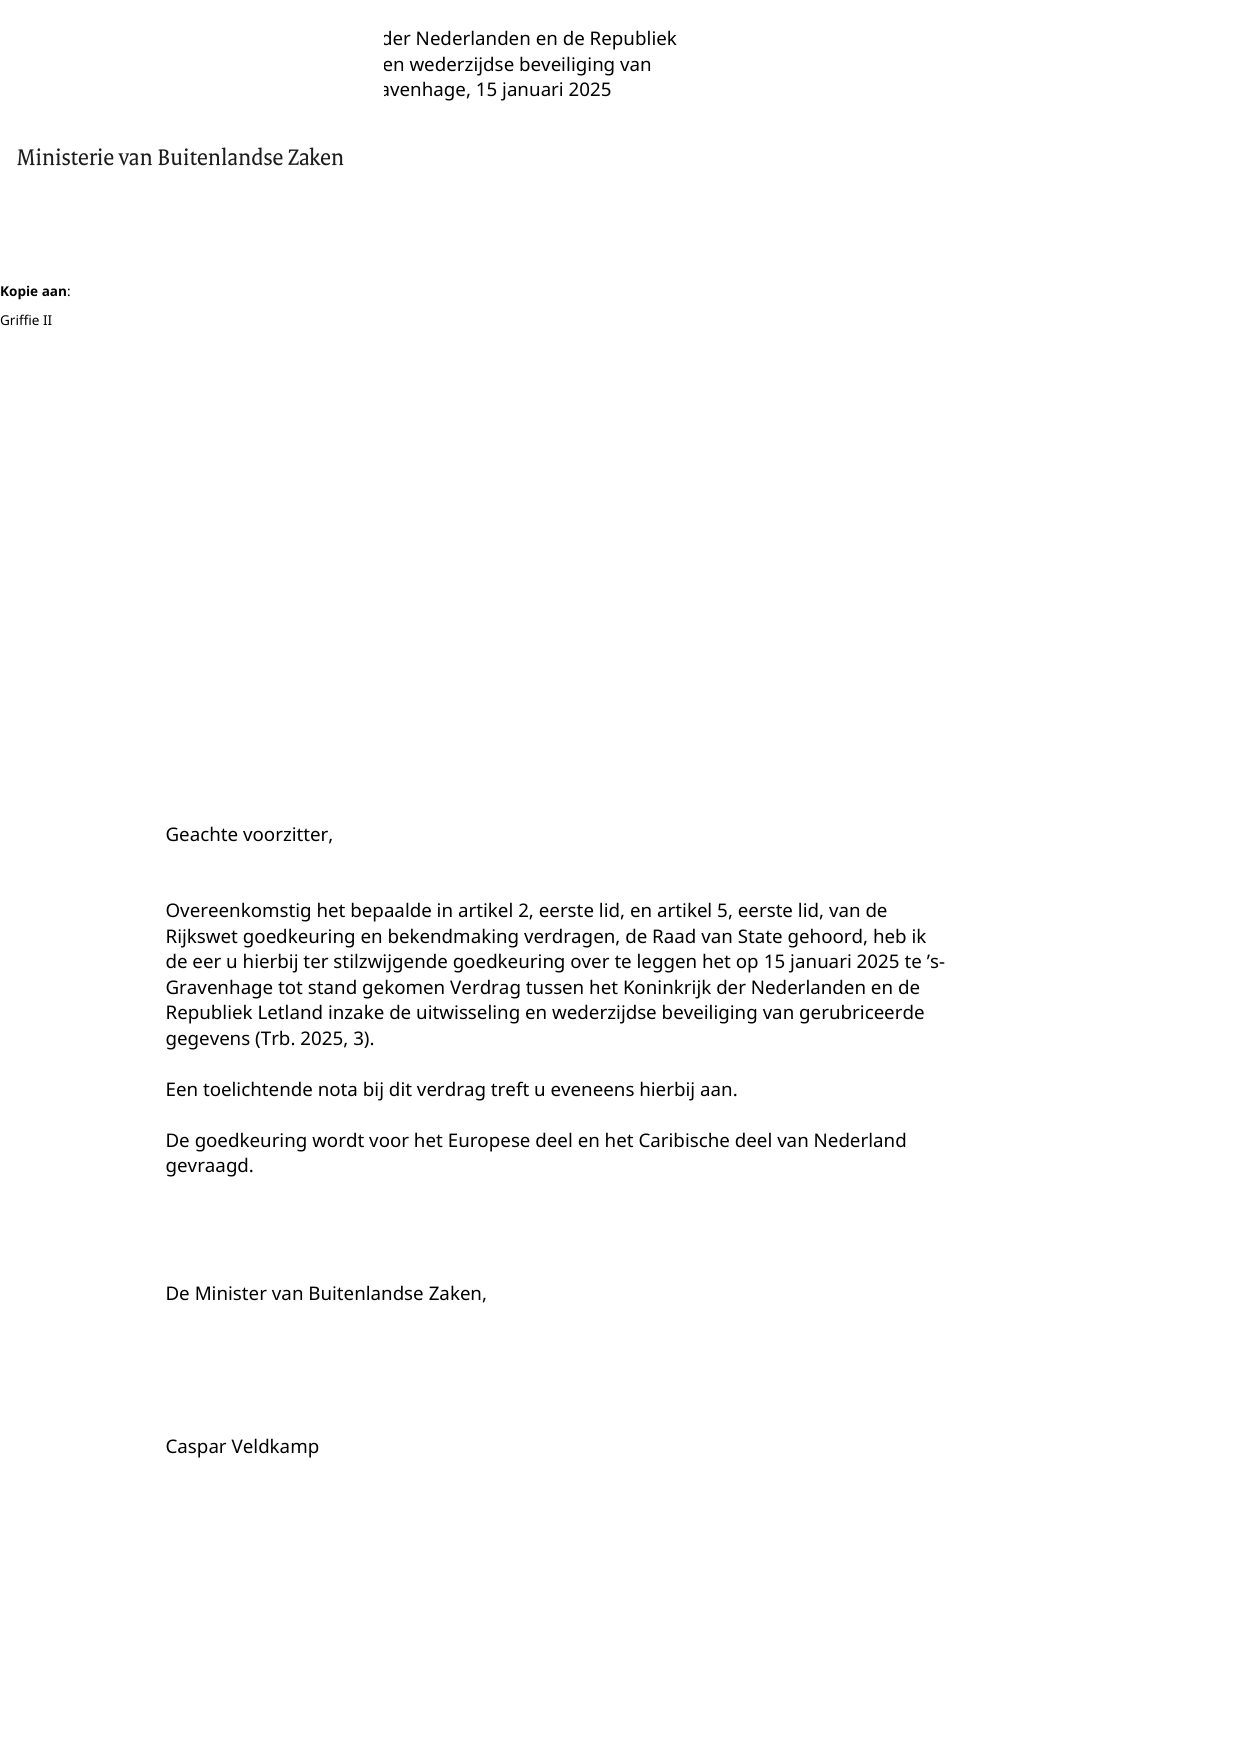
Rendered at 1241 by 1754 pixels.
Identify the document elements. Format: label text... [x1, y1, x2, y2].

text De Minister van Buitenlandse Zaken, [165, 1280, 951, 1306]
text De goedkeuring wordt voor het Europese deel en het Caribische deel van Nederland gevraagd. [165, 1127, 951, 1178]
text Een toelichtende nota bij dit verdrag treft u eveneens hierbij aan. [165, 1076, 951, 1102]
text Caspar Veldkamp [165, 1433, 951, 1459]
text Geachte voorzitter, [165, 821, 951, 846]
picture [0, 0, 384, 260]
text Overeenkomstig het bepaalde in artikel 2, eerste lid, en artikel 5, eerste lid, van de Rijkswet goedkeuring en bekendmaking verdragen, de Raad van State gehoord, heb ik de eer u hierbij ter stilzwijgende goedkeuring over te leggen het op 15 januari 2025 te ’s-Gravenhage tot stand gekomen Verdrag tussen het Koninkrijk der Nederlanden en de Republiek Letland inzake de uitwisseling en wederzijdse beveiliging van gerubriceerde gegevens (Trb. 2025, 3). [165, 897, 951, 1051]
